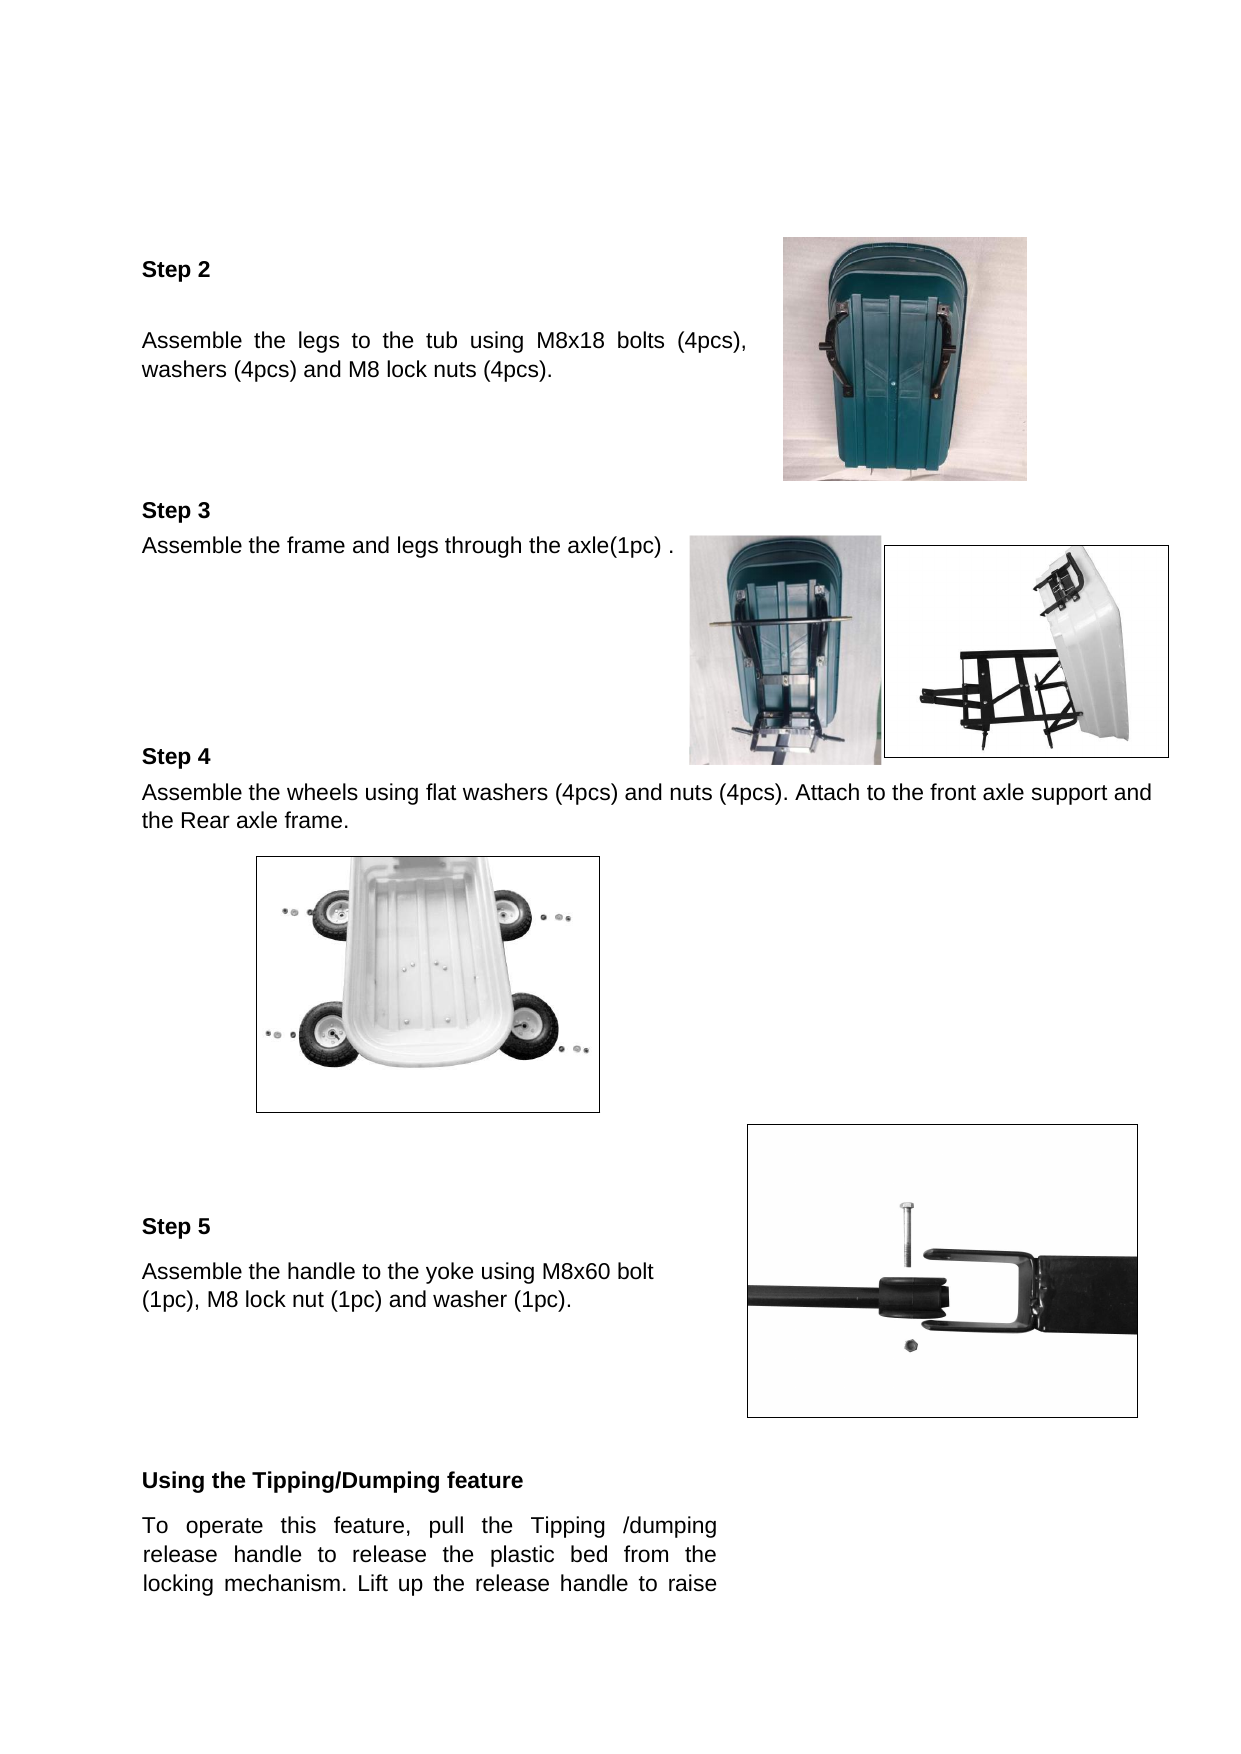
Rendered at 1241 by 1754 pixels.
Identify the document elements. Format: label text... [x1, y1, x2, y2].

text Step 4 [142, 743, 747, 769]
picture [783, 237, 1027, 481]
picture [689, 536, 882, 765]
text Step 2 [142, 256, 747, 283]
text Step 3 [142, 497, 747, 523]
text Step 5 [142, 1213, 718, 1239]
text Assemble the frame and legs through the axle(1pc) . [142, 532, 747, 558]
text Assemble the legs to the tub using M8x18 bolts (4pcs), washers (4pcs) and M8 lock nuts (4pcs). [142, 327, 747, 382]
text Using the Tipping/Dumping feature [142, 1467, 718, 1493]
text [142, 1512, 718, 1597]
text Assemble the wheels using flat washers (4pcs) and nuts (4pcs). Attach to the front axle support and the Rear axle frame. [142, 778, 1163, 833]
text Assemble the handle to the yoke using M8x60 bolt (1pc), M8 lock nut (1pc) and washer (1pc). [142, 1258, 718, 1313]
